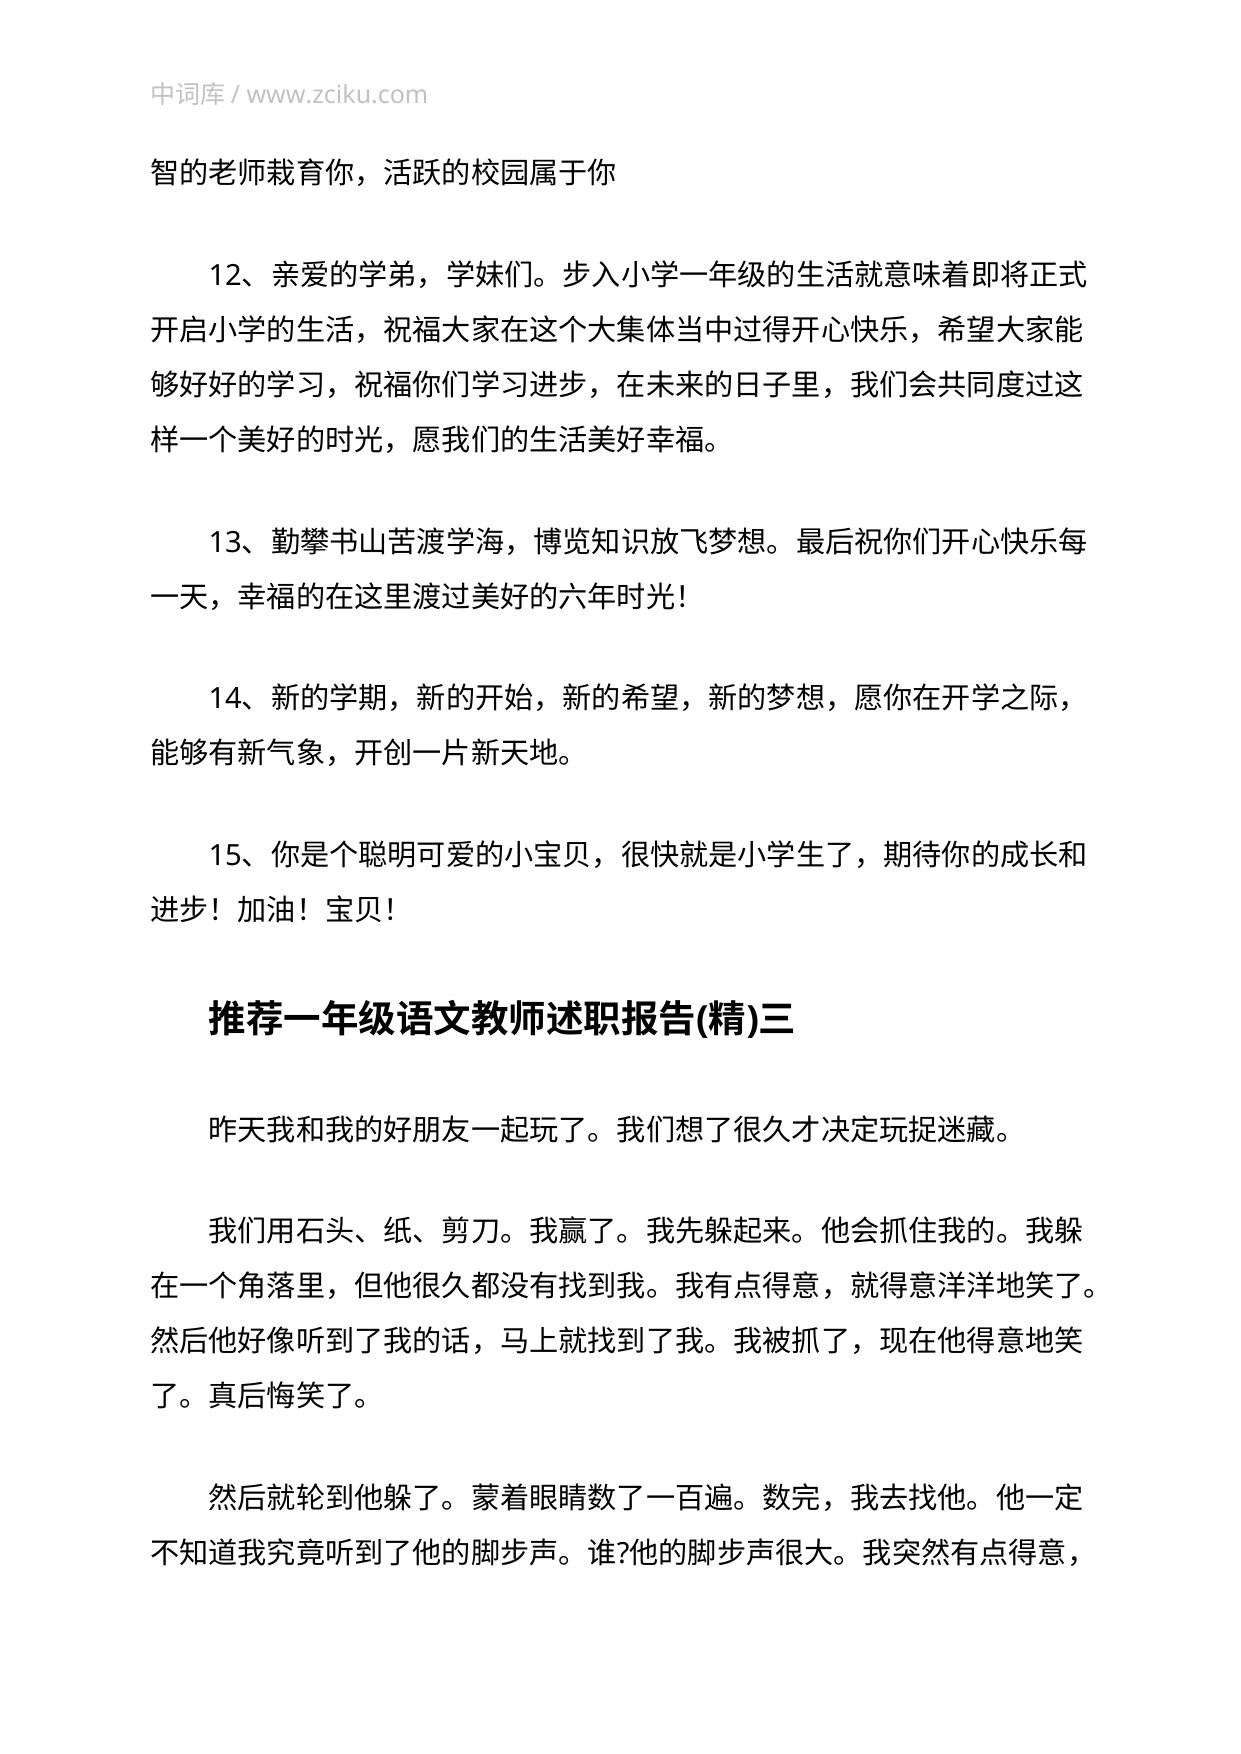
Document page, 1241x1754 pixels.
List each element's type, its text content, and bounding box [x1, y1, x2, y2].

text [150, 150, 1090, 192]
text 12、亲爱的学弟，学妹们。步入小学一年级的生活就意味着即将正式开启小学的生活，祝福大家在这个大集体当中过得开心快乐，希望大家能够好好的学习，祝福你们学习进步，在未来的日子里，我们会共同度过这样一个美好的时光，愿我们的生活美好幸福。 [150, 252, 1090, 459]
text 13、勤攀书山苦渡学海，博览知识放飞梦想。最后祝你们开心快乐每一天，幸福的在这里渡过美好的六年时光！ [150, 518, 1090, 616]
text 15、你是个聪明可爱的小宝贝，很快就是小学生了，期待你的成长和进步！加油！宝贝！ [150, 832, 1090, 929]
text 昨天我和我的好朋友一起玩了。我们想了很久才决定玩捉迷藏。 [150, 1106, 1090, 1148]
text 我们用石头、纸、剪刀。我赢了。我先躲起来。他会抓住我的。我躲在一个角落里，但他很久都没有找到我。我有点得意，就得意洋洋地笑了。然后他好像听到了我的话，马上就找到了我。我被抓了，现在他得意地笑了。真后悔笑了。 [150, 1208, 1090, 1415]
text 推荐一年级语文教师述职报告(精)三 [150, 989, 1090, 1043]
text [150, 1474, 1090, 1572]
text 14、新的学期，新的开始，新的希望，新的梦想，愿你在开学之际，能够有新气象，开创一片新天地。 [150, 675, 1090, 772]
